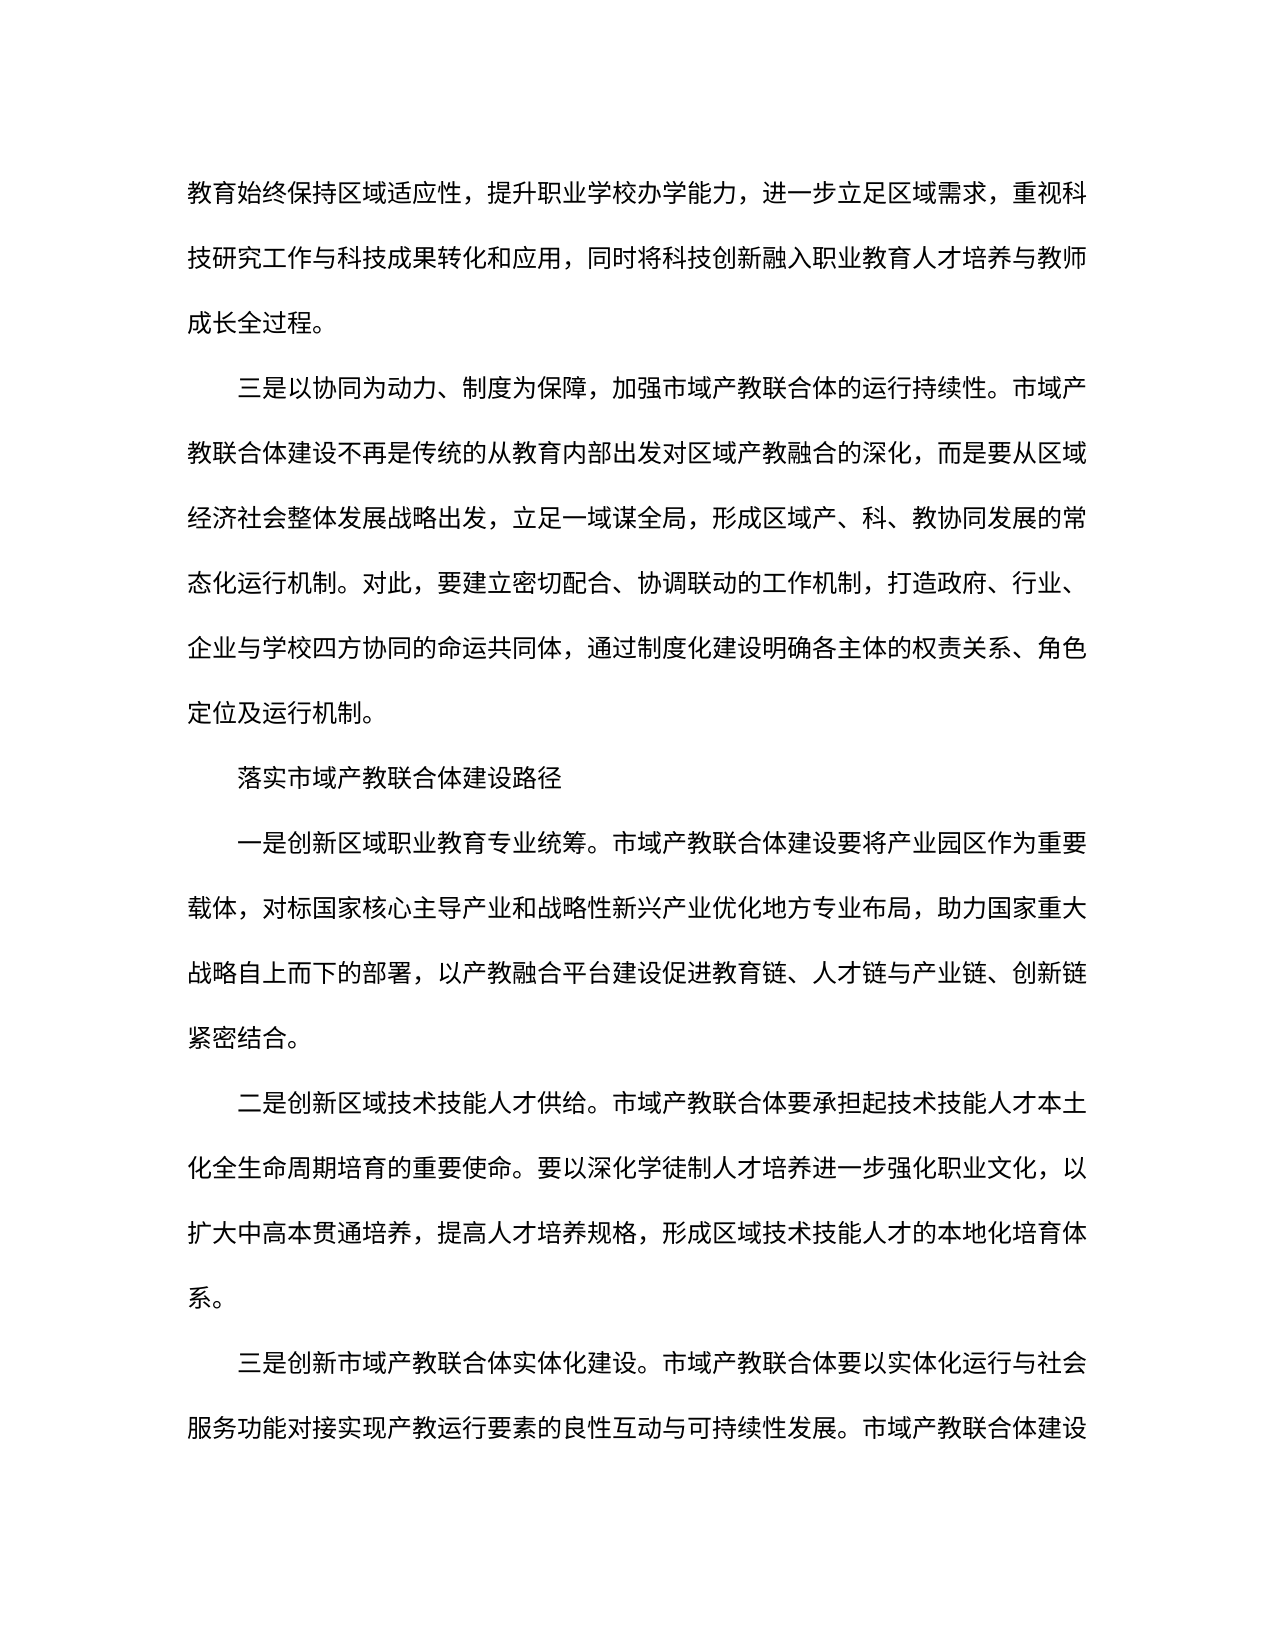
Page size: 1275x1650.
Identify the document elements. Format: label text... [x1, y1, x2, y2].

text 落实市域产教联合体建设路径 [187, 744, 1087, 809]
text 一是创新区域职业教育专业统筹。市域产教联合体建设要将产业园区作为重要载体，对标国家核心主导产业和战略性新兴产业优化地方专业布局，助力国家重大战略自上而下的部署，以产教融合平台建设促进教育链、人才链与产业链、创新链紧密结合。 [187, 809, 1087, 1069]
text 三是以协同为动力、制度为保障，加强市域产教联合体的运行持续性。市域产教联合体建设不再是传统的从教育内部出发对区域产教融合的深化，而是要从区域经济社会整体发展战略出发，立足一域谋全局，形成区域产、科、教协同发展的常态化运行机制。对此，要建立密切配合、协调联动的工作机制，打造政府、行业、企业与学校四方协同的命运共同体，通过制度化建设明确各主体的权责关系、角色定位及运行机制。 [187, 354, 1087, 744]
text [187, 159, 1087, 354]
text 二是创新区域技术技能人才供给。市域产教联合体要承担起技术技能人才本土化全生命周期培育的重要使命。要以深化学徒制人才培养进一步强化职业文化，以扩大中高本贯通培养，提高人才培养规格，形成区域技术技能人才的本地化培育体系。 [187, 1069, 1087, 1329]
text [187, 1329, 1087, 1459]
